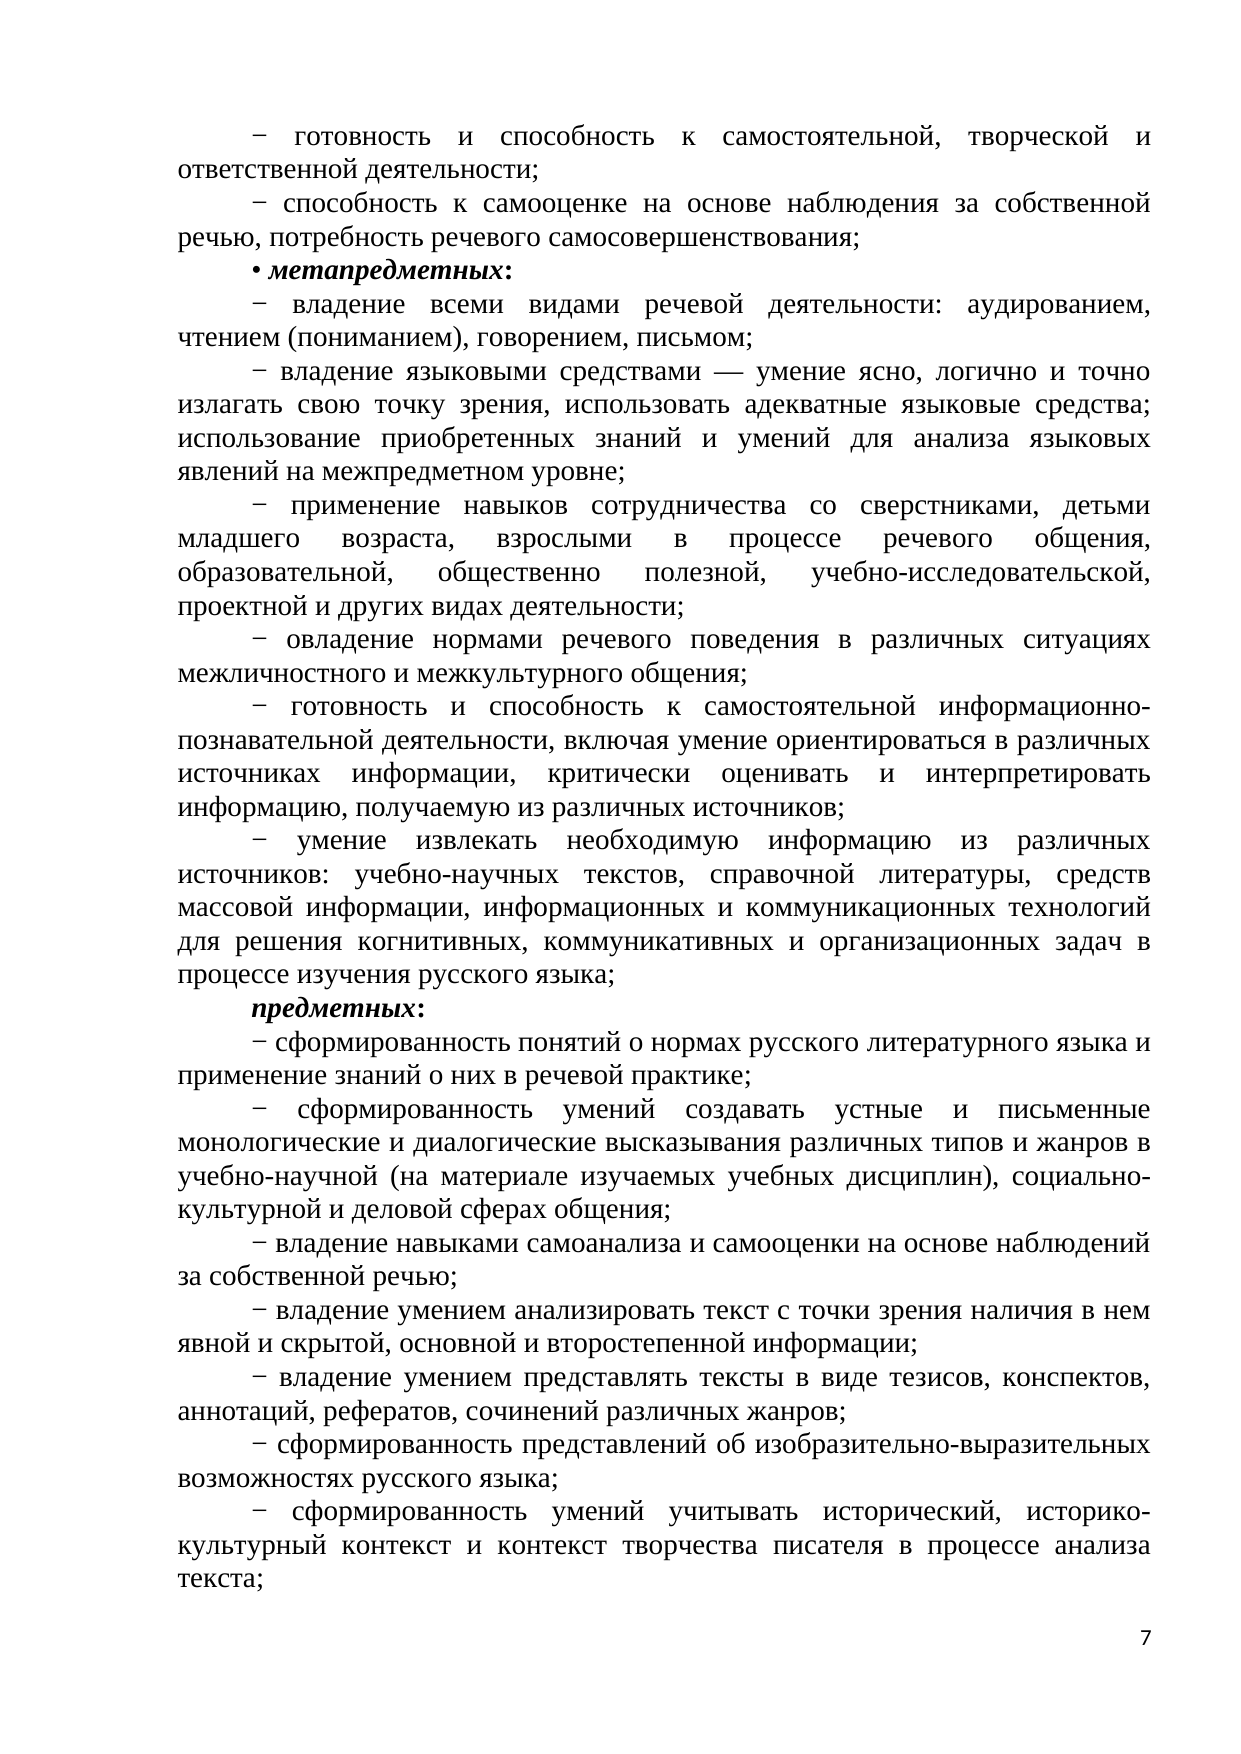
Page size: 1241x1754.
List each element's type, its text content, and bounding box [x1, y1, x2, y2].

text предметных: [177, 990, 1152, 1024]
text − владение умением представлять тексты в виде тезисов, конспектов, аннотаций, рефератов, сочинений различных жанров; [177, 1359, 1152, 1426]
text − владение умением анализировать текст с точки зрения наличия в нем явной и скрытой, основной и второстепенной информации; [177, 1292, 1152, 1359]
text • метапредметных: [177, 252, 1152, 286]
text − сформированность умений учитывать исторический, историко-культурный контекст и контекст творчества писателя в процессе анализа текста; [177, 1493, 1152, 1594]
text − сформированность умений создавать устные и письменные монологические и диалогические высказывания различных типов и жанров в учебно-научной (на материале изучаемых учебных дисциплин), социально-культурной и деловой сферах общения; [177, 1091, 1152, 1225]
text − владение навыками самоанализа и самооценки на основе наблюдений за собственной речью; [177, 1225, 1152, 1292]
text − сформированность представлений об изобразительно-выразительных возможностях русского языка; [177, 1426, 1152, 1493]
text − применение навыков сотрудничества со сверстниками, детьми младшего возраста, взрослыми в процессе речевого общения, образовательной, общественно полезной, учебно-исследовательской, проектной и других видах деятельности; [177, 487, 1152, 621]
text − готовность и способность к самостоятельной, творческой и ответственной деятельности; [177, 118, 1152, 185]
text − умение извлекать необходимую информацию из различных источников: учебно-научных текстов, справочной литературы, средств массовой информации, информационных и коммуникационных технологий для решения когнитивных, коммуникативных и организационных задач в процессе изучения русского языка; [177, 822, 1152, 990]
text − овладение нормами речевого поведения в различных ситуациях межличностного и межкультурного общения; [177, 621, 1152, 688]
text − владение языковыми средствами — умение ясно, логично и точно излагать свою точку зрения, использовать адекватные языковые средства; использование приобретенных знаний и умений для анализа языковых явлений на межпредметном уровне; [177, 353, 1152, 487]
text − готовность и способность к самостоятельной информационно-познавательной деятельности, включая умение ориентироваться в различных источниках информации, критически оценивать и интерпретировать информацию, получаемую из различных источников; [177, 688, 1152, 822]
text − сформированность понятий о нормах русского литературного языка и применение знаний о них в речевой практике; [177, 1024, 1152, 1091]
text − владение всеми видами речевой деятельности: аудированием, чтением (пониманием), говорением, письмом; [177, 286, 1152, 353]
text − способность к самооценке на основе наблюдения за собственной речью, потребность речевого самосовершенствования; [177, 185, 1152, 252]
